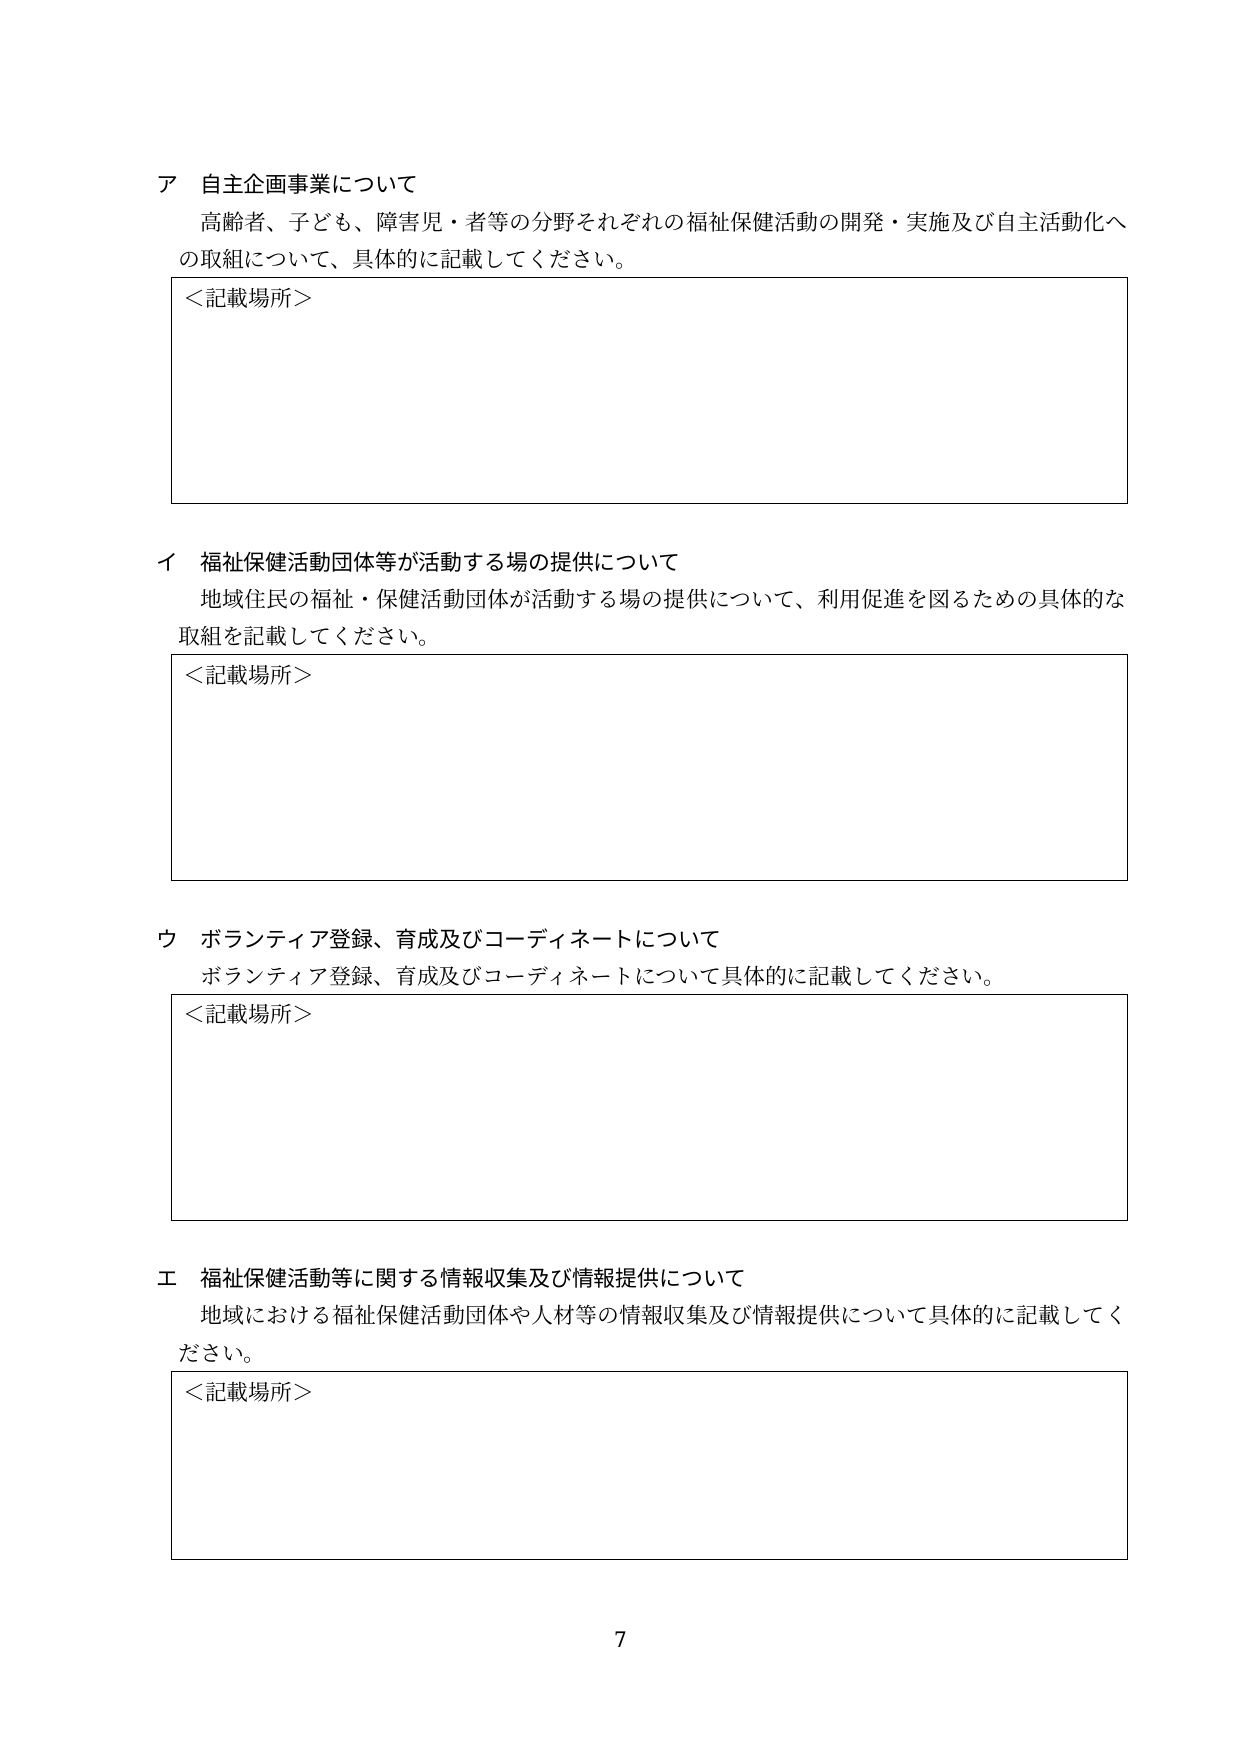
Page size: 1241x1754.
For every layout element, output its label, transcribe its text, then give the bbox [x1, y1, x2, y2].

text イ 福祉保健活動団体等が活動する場の提供について [112, 542, 1128, 579]
text ウ ボランティア登録、育成及びコーディネートについて [112, 919, 1128, 956]
text ボランティア登録、育成及びコーディネートについて具体的に記載してください。 [112, 956, 1128, 994]
table_header ＜記載場所＞ [172, 995, 1127, 1220]
table_header ＜記載場所＞ [172, 278, 1127, 503]
table_header ＜記載場所＞ [172, 655, 1127, 880]
text 高齢者、子ども、障害児・者等の分野それぞれの福祉保健活動の開発・実施及び自主活動化への取組について、具体的に記載してください。 [178, 202, 1128, 277]
table_header ＜記載場所＞ [172, 1372, 1127, 1559]
text 地域における福祉保健活動団体や人材等の情報収集及び情報提供について具体的に記載してください。 [178, 1296, 1128, 1371]
text ア 自主企画事業について [112, 164, 1128, 202]
text エ 福祉保健活動等に関する情報収集及び情報提供について [112, 1258, 1128, 1296]
text 地域住民の福祉・保健活動団体が活動する場の提供について、利用促進を図るための具体的な取組を記載してください。 [178, 579, 1128, 654]
